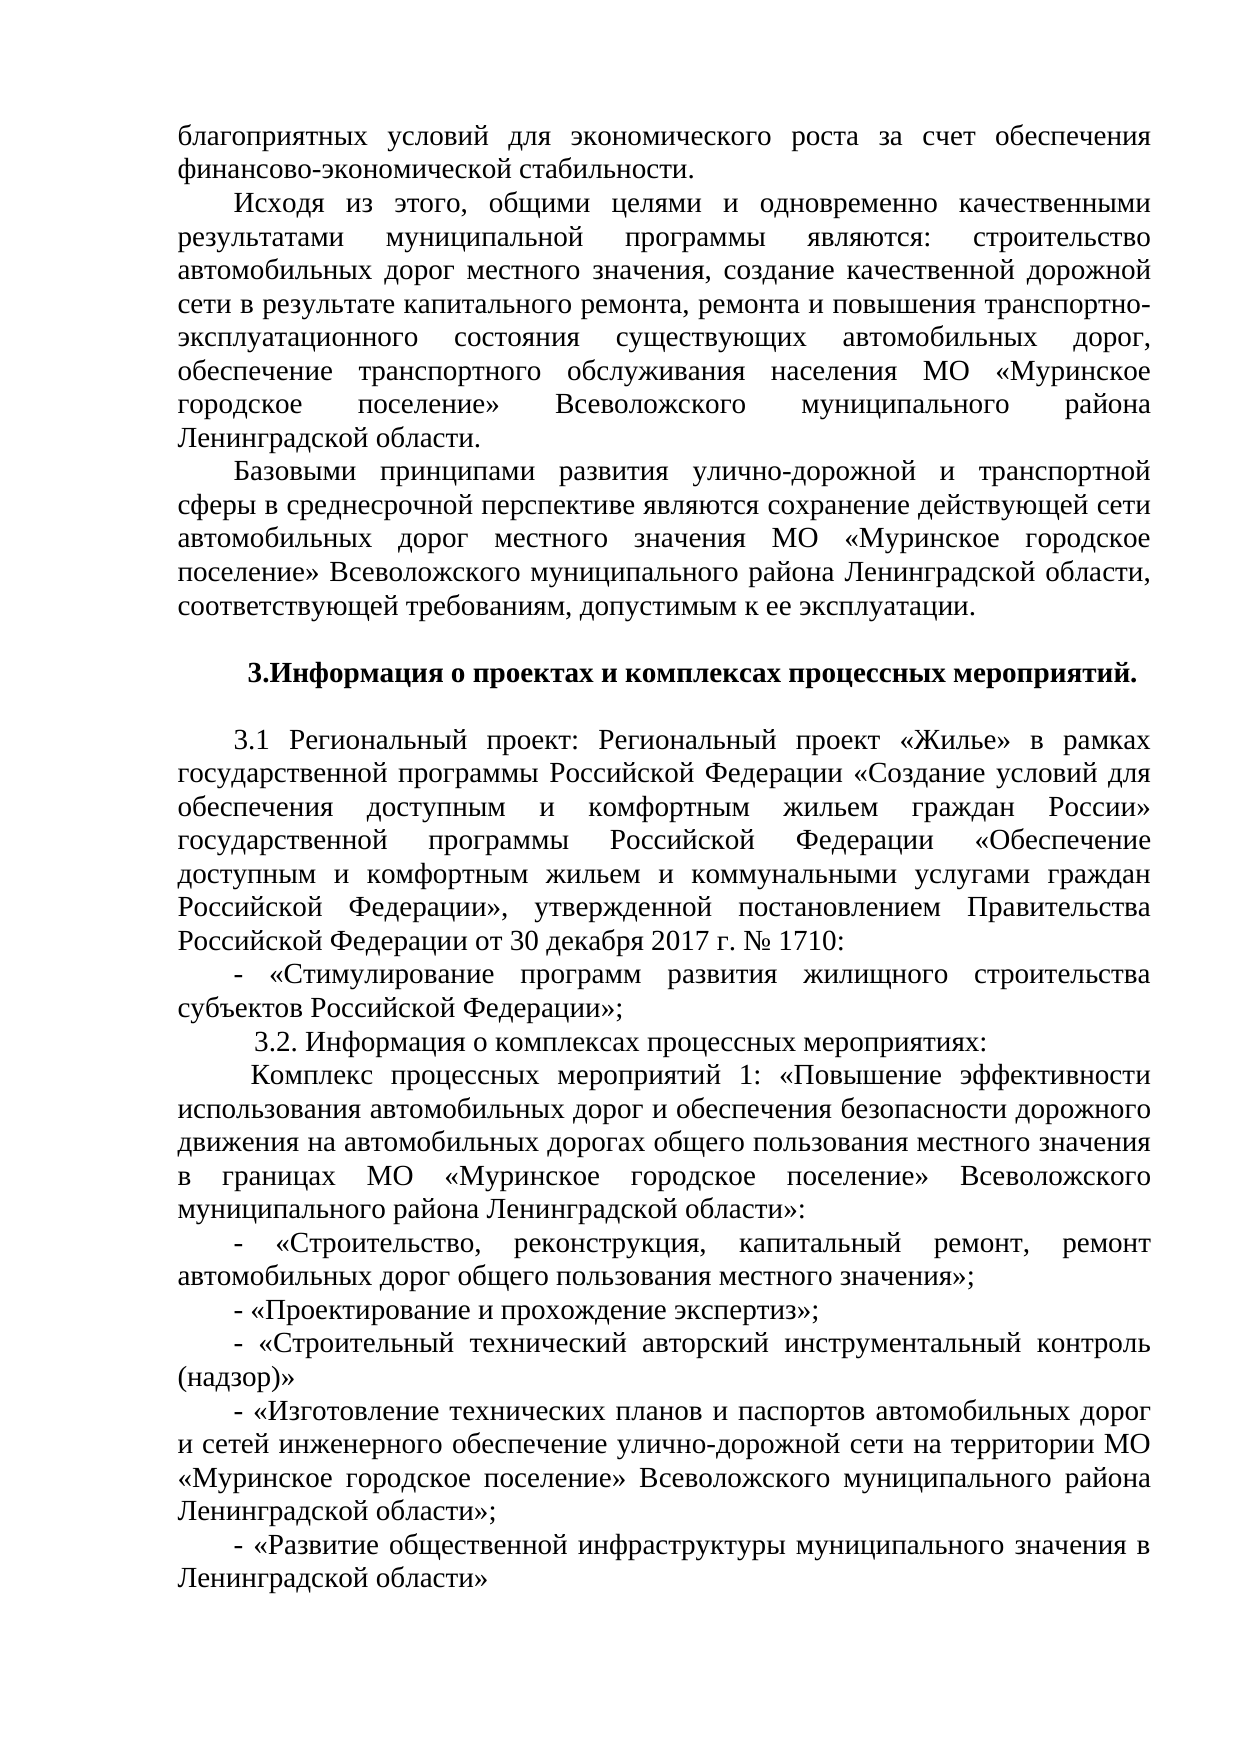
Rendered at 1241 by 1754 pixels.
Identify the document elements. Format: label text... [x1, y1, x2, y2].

text Комплекс процессных мероприятий 1: «Повышение эффективности использования автомобильных дорог и обеспечения безопасности дорожного движения на автомобильных дорогах общего пользования местного значения в границах МО «Муринское городское поселение» Всеволожского муниципального района Ленинградской области»: [177, 1057, 1152, 1225]
text - «Проектирование и прохождение экспертиз»; [177, 1292, 1152, 1326]
text - «Строительный технический авторский инструментальный контроль (надзор)» [177, 1326, 1152, 1393]
text - «Развитие общественной инфраструктуры муниципального значения в Ленинградской области» [177, 1527, 1152, 1594]
text 3.Информация о проектах и комплексах процессных мероприятий. [177, 655, 1152, 688]
text 3.2. Информация о комплексах процессных мероприятиях: [195, 1024, 1140, 1057]
text - «Изготовление технических планов и паспортов автомобильных дорог и сетей инженерного обеспечение улично-дорожной сети на территории МО «Муринское городское поселение» Всеволожского муниципального района Ленинградской области»; [177, 1393, 1152, 1527]
text Базовыми принципами развития улично-дорожной и транспортной сферы в среднесрочной перспективе являются сохранение действующей сети автомобильных дорог местного значения МО «Муринское городское поселение» Всеволожского муниципального района Ленинградской области, соответствующей требованиям, допустимым к ее эксплуатации. [177, 453, 1152, 621]
text - «Стимулирование программ развития жилищного строительства субъектов Российской Федерации»; [177, 957, 1152, 1024]
text 3.1 Региональный проект: Региональный проект «Жилье» в рамках государственной программы Российской Федерации «Создание условий для обеспечения доступным и комфортным жильем граждан России» государственной программы Российской Федерации «Обеспечение доступным и комфортным жильем и коммунальными услугами граждан Российской Федерации», утвержденной постановлением Правительства Российской Федерации от 30 декабря 2017 г. № 1710: [177, 722, 1152, 957]
text - «Строительство, реконструкция, капитальный ремонт, ремонт автомобильных дорог общего пользования местного значения»; [177, 1225, 1152, 1292]
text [177, 118, 1152, 185]
text Исходя из этого, общими целями и одновременно качественными результатами муниципальной программы являются: строительство автомобильных дорог местного значения, создание качественной дорожной сети в результате капитального ремонта, ремонта и повышения транспортно-эксплуатационного состояния существующих автомобильных дорог, обеспечение транспортного обслуживания населения МО «Муринское городское поселение» Всеволожского муниципального района Ленинградской области. [177, 185, 1152, 453]
